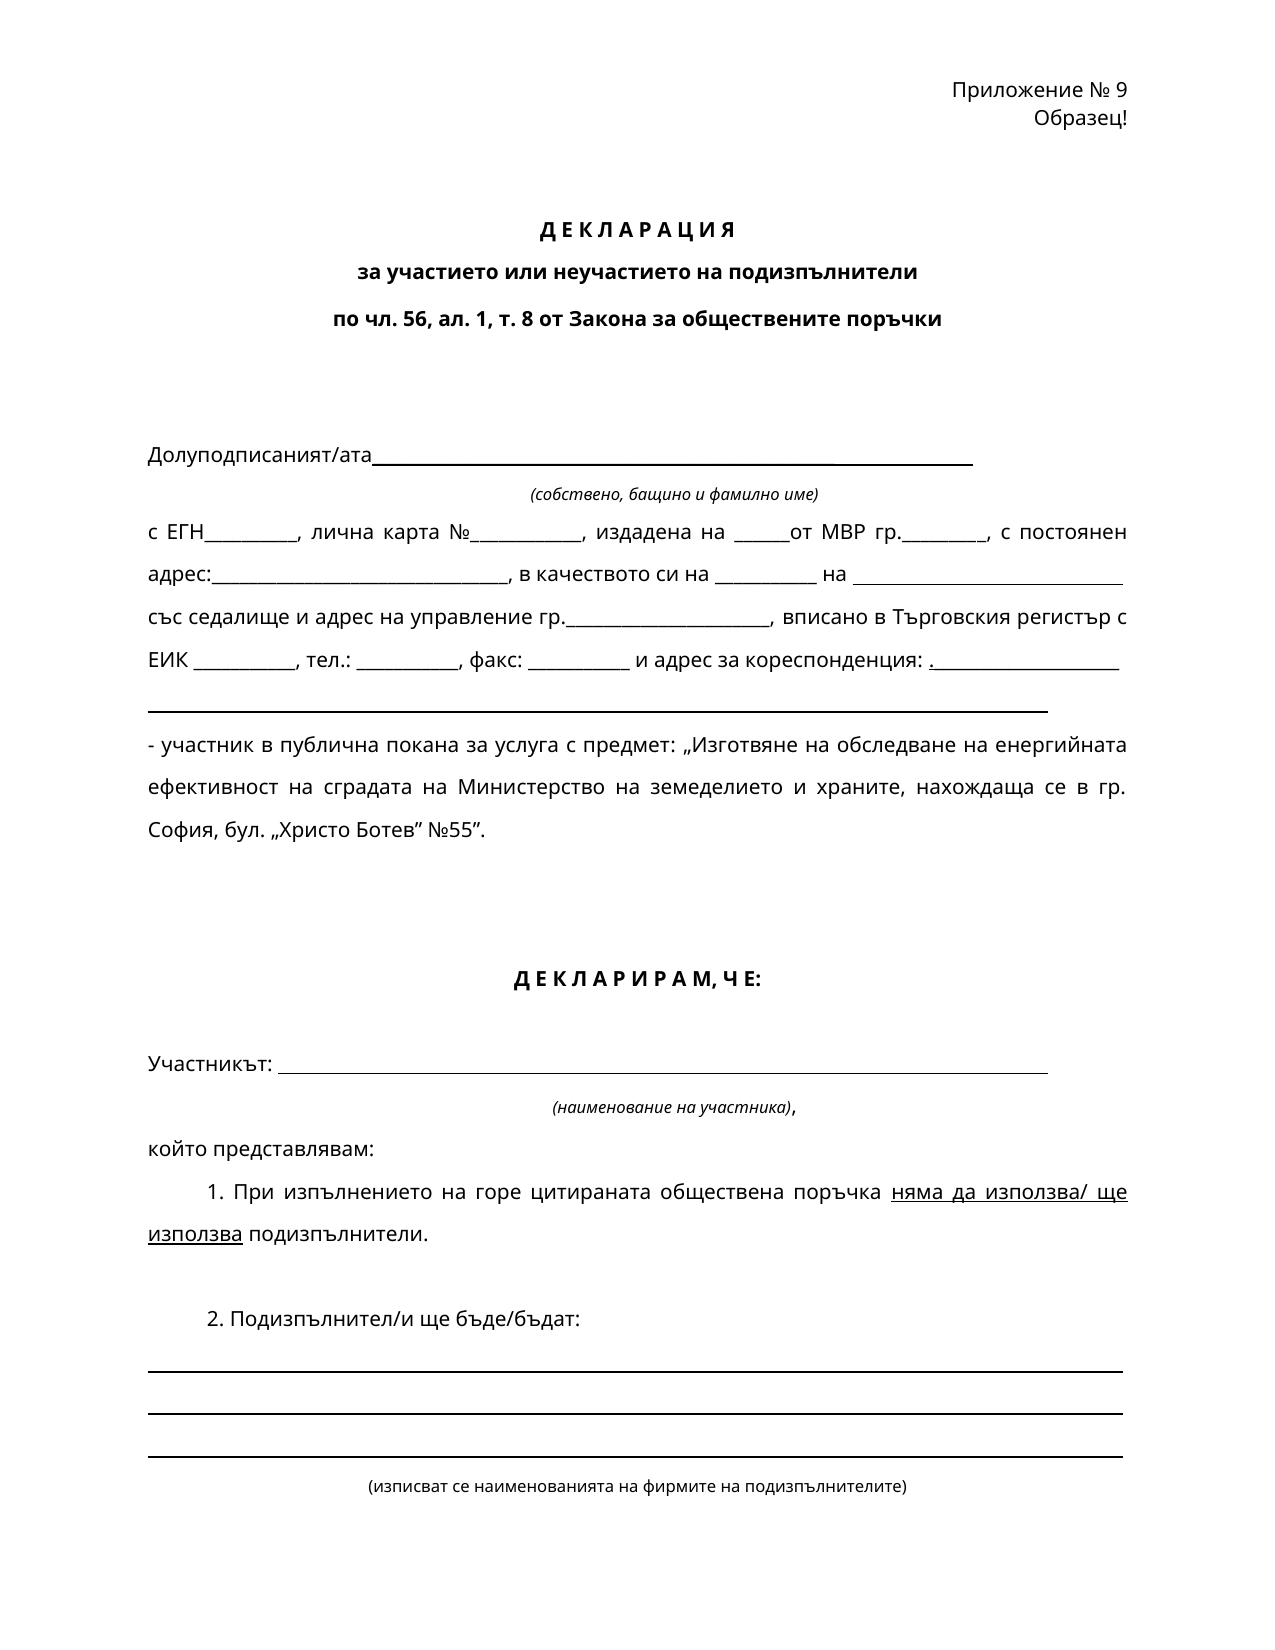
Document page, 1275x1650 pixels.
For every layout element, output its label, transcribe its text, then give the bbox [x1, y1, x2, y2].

text 1. При изпълнението на горе цитираната обществена поръчка няма да използва/ ще използва подизпълнители. [148, 1177, 1127, 1248]
text Д Е К Л А Р И Р А М, Ч Е: [148, 964, 1127, 992]
text (собствено, бащино и фамилно име) [148, 483, 1127, 506]
text за участието или неучастието на подизпълнители [148, 257, 1127, 286]
text - участник в публична покана за услуга с предмет: „Изготвяне на обследване на енергийната ефективност на сградата на Министерство на земеделието и храните, нахождаща се в гр. София, бул. „Христо Ботев” №55”. [148, 730, 1127, 843]
text Долуподписаният/ата__________________________________________________ [148, 440, 1127, 469]
text с ЕГН__________, лична карта №____________, издадена на ______от МВР гр._________, с постоянен адрес:________________________________, в качеството си на ___________ на със седалище и адрес на управление гр.______________________, вписано в Търговския регистър с ЕИК ___________, тел.: ___________, факс: ___________ и адрес за кореспонденция: .____________________ [148, 517, 1127, 716]
text Д Е К Л А Р А Ц И Я [148, 215, 1127, 243]
text който представлявам: [148, 1134, 1127, 1163]
text (изписват се наименованията на фирмите на подизпълнителите) [148, 1474, 1127, 1497]
text по чл. 56, ал. 1, т. 8 от Закона за обществените поръчки [148, 304, 1127, 332]
text 2. Подизпълнител/и ще бъде/бъдат: [148, 1304, 1127, 1333]
text Участникът: [148, 1049, 1127, 1077]
text (наименование на участника), [148, 1092, 1127, 1120]
